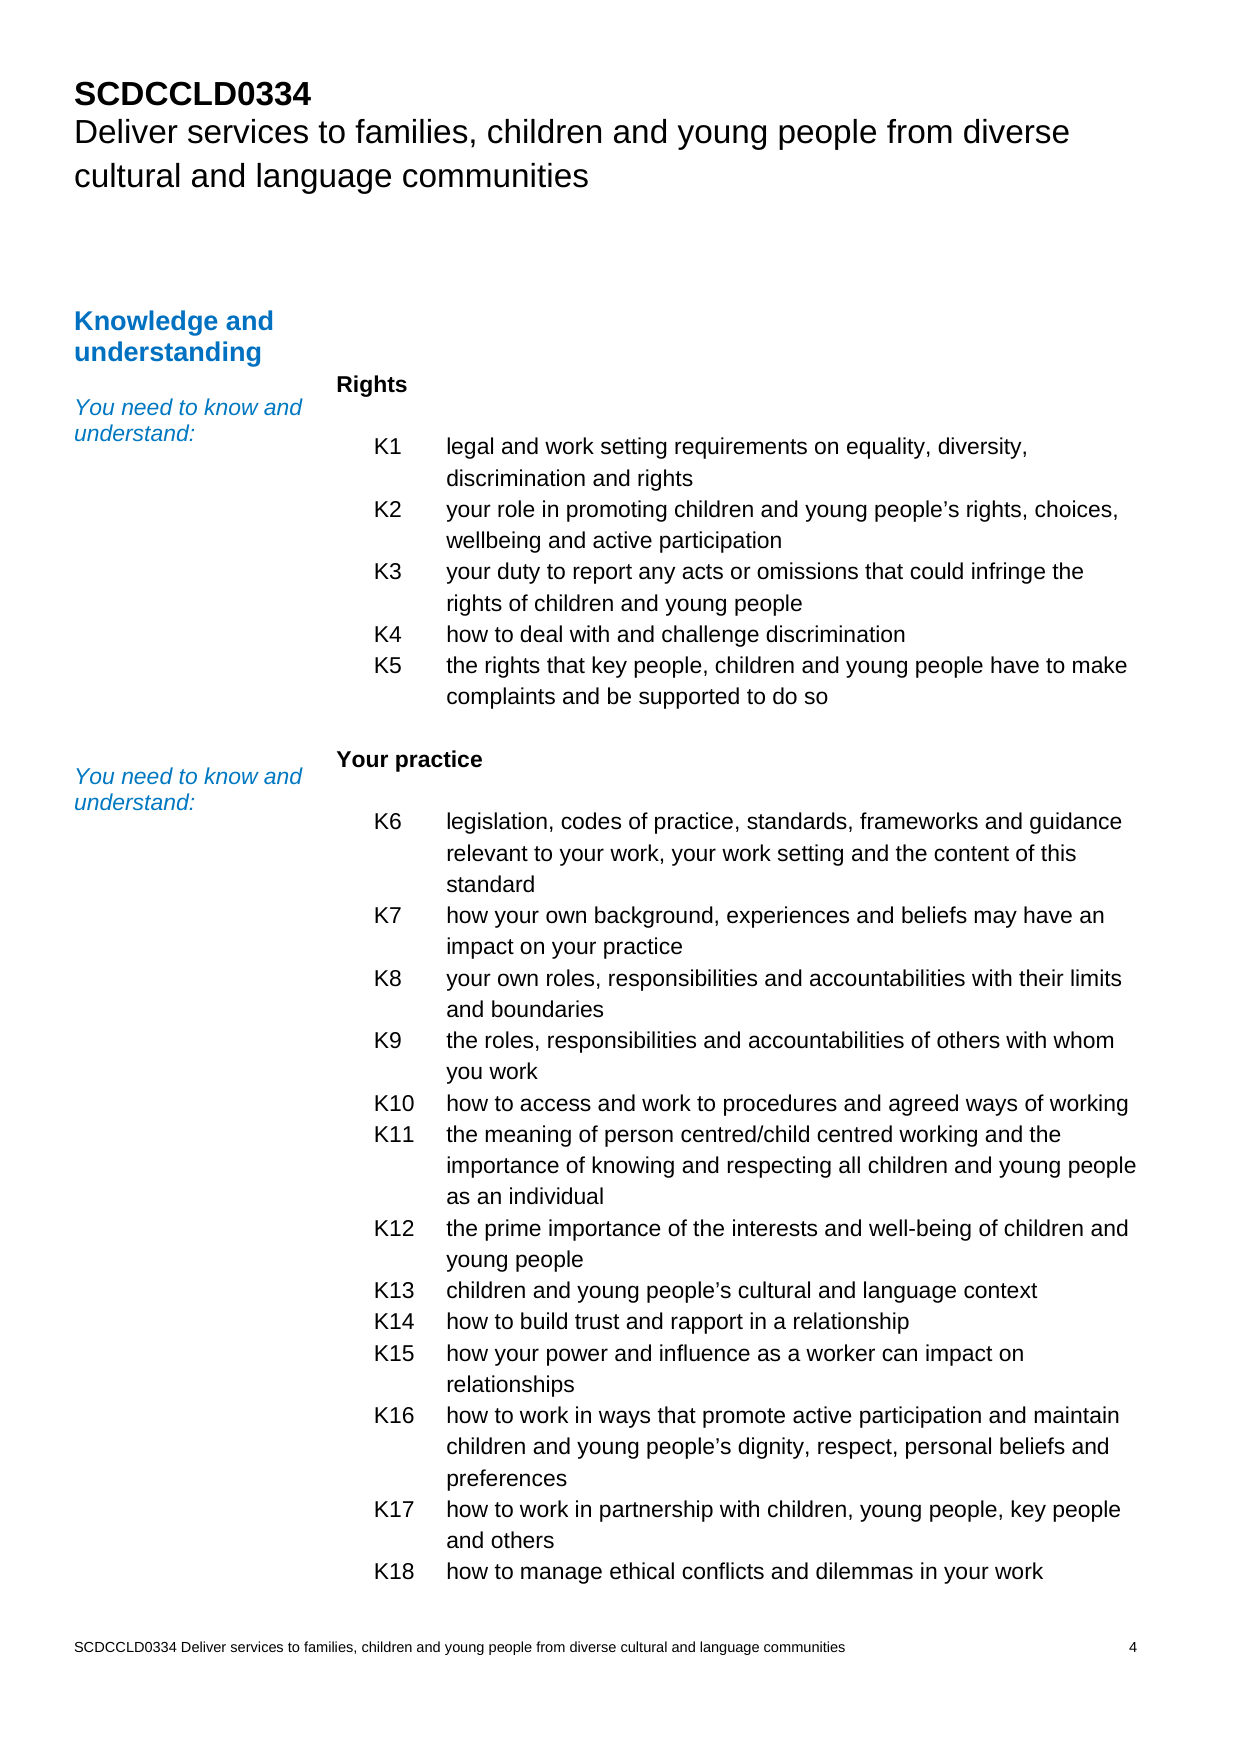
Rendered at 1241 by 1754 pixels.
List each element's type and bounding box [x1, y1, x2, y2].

table_header [325, 305, 1148, 1586]
table_header [63, 305, 325, 1586]
